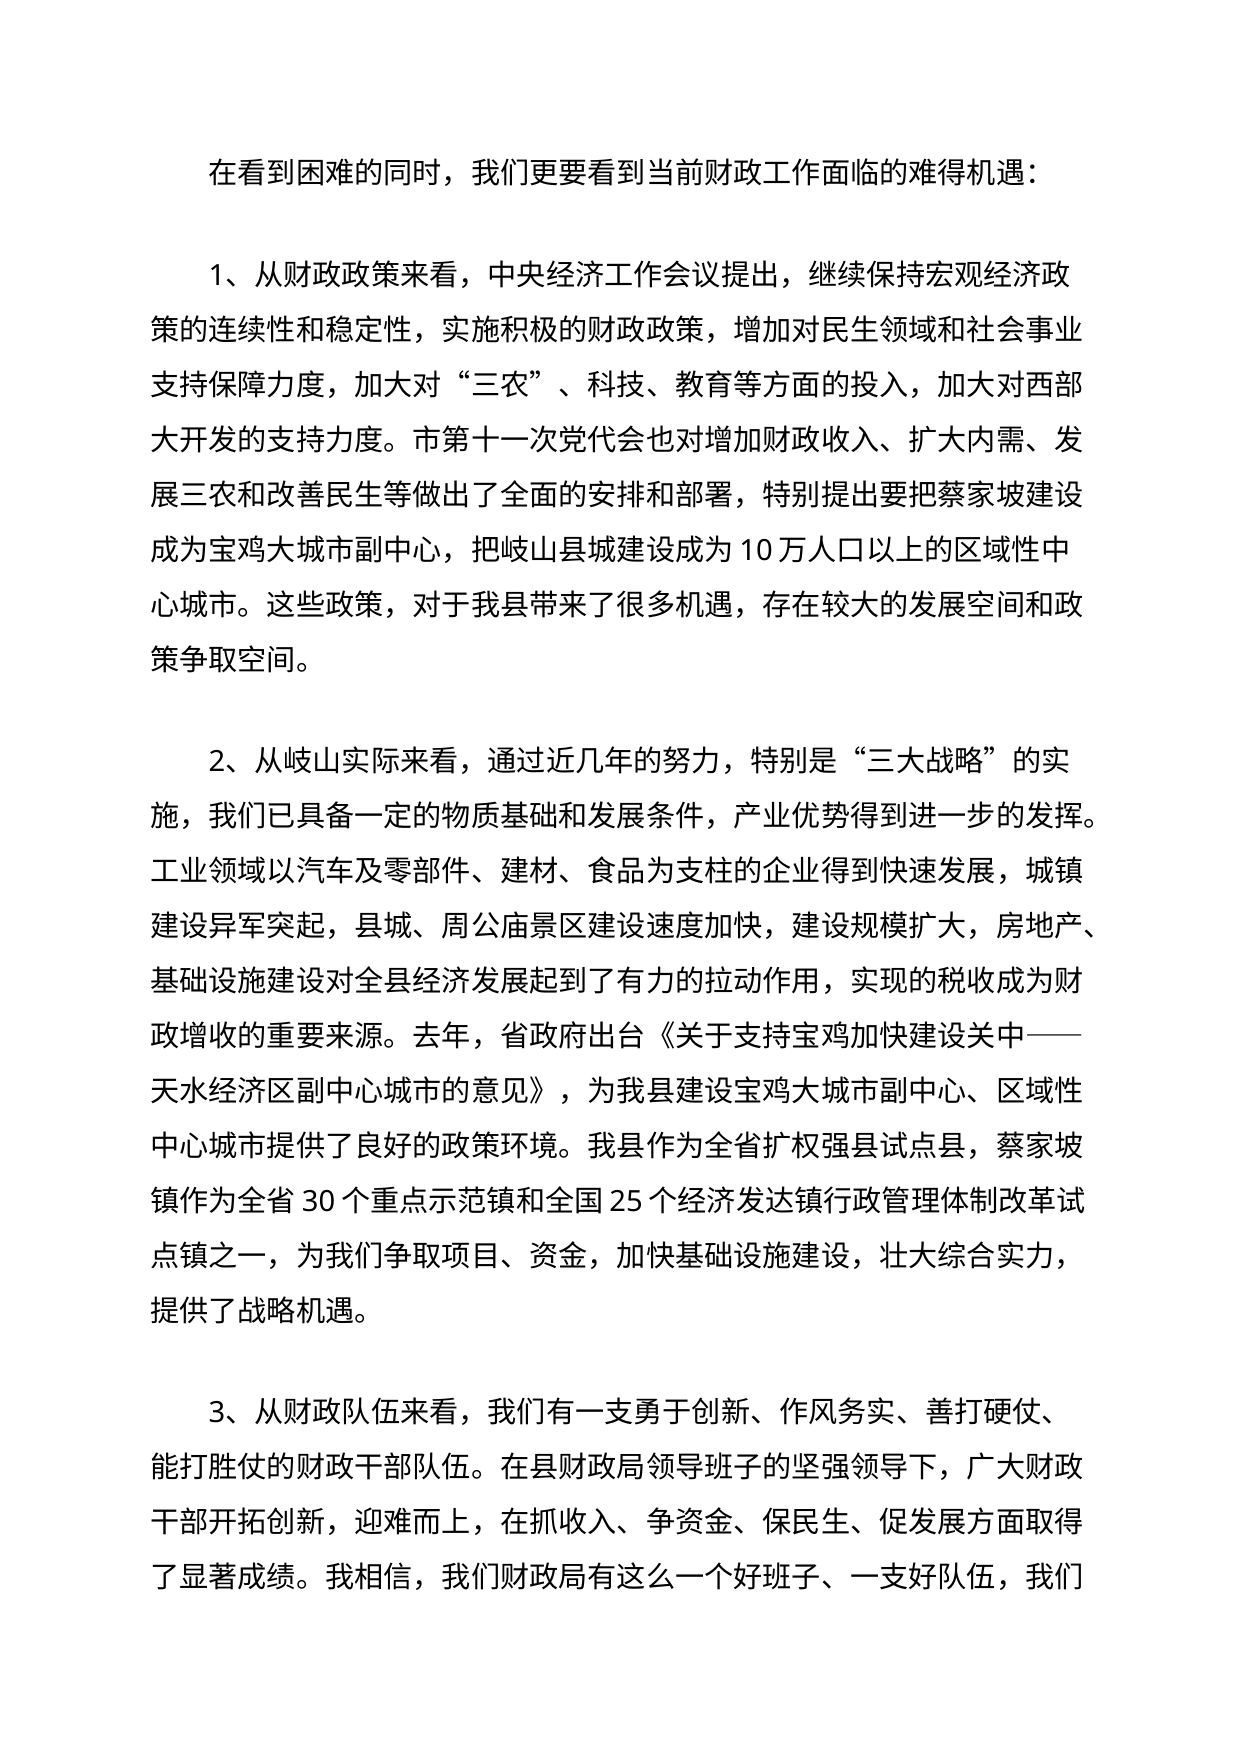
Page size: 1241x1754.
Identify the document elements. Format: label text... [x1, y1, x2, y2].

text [150, 1389, 1090, 1596]
text 2、从岐山实际来看，通过近几年的努力，特别是“三大战略”的实施，我们已具备一定的物质基础和发展条件，产业优势得到进一步的发挥。工业领域以汽车及零部件、建材、食品为支柱的企业得到快速发展，城镇建设异军突起，县城、周公庙景区建设速度加快，建设规模扩大，房地产、基础设施建设对全县经济发展起到了有力的拉动作用，实现的税收成为财政增收的重要来源。去年，省政府出台《关于支持宝鸡加快建设关中——天水经济区副中心城市的意见》，为我县建设宝鸡大城市副中心、区域性中心城市提供了良好的政策环境。我县作为全省扩权强县试点县，蔡家坡镇作为全省30个重点示范镇和全国25个经济发达镇行政管理体制改革试点镇之一，为我们争取项目、资金，加快基础设施建设，壮大综合实力，提供了战略机遇。 [150, 738, 1090, 1329]
text 在看到困难的同时，我们更要看到当前财政工作面临的难得机遇： [150, 150, 1090, 192]
text 1、从财政政策来看，中央经济工作会议提出，继续保持宏观经济政策的连续性和稳定性，实施积极的财政政策，增加对民生领域和社会事业支持保障力度，加大对“三农”、科技、教育等方面的投入，加大对西部大开发的支持力度。市第十一次党代会也对增加财政收入、扩大内需、发展三农和改善民生等做出了全面的安排和部署，特别提出要把蔡家坡建设成为宝鸡大城市副中心，把岐山县城建设成为10万人口以上的区域性中心城市。这些政策，对于我县带来了很多机遇，存在较大的发展空间和政策争取空间。 [150, 252, 1090, 678]
